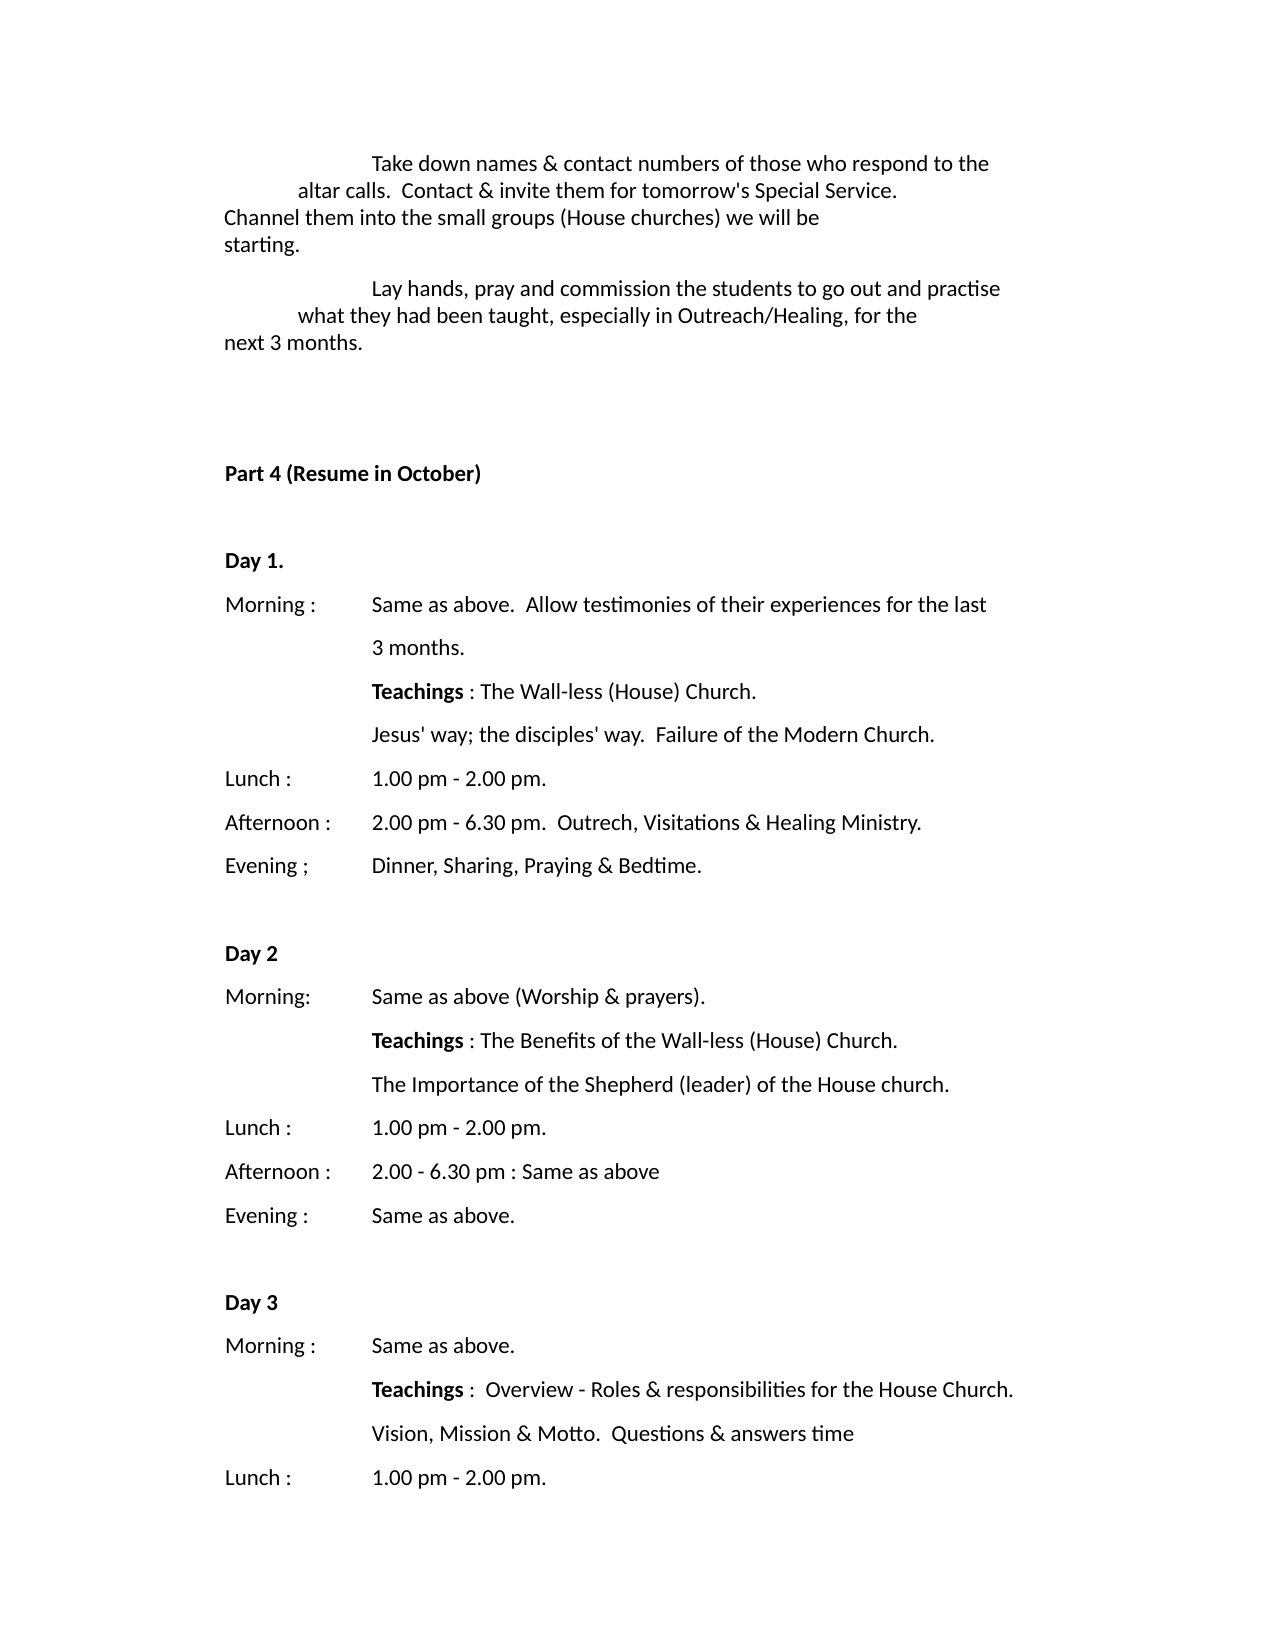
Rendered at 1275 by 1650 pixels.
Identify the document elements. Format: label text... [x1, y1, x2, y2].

text Afternoon : 2.00 - 6.30 pm : Same as above [150, 1158, 1125, 1185]
text Lunch : 1.00 pm - 2.00 pm. [150, 1114, 1125, 1141]
text Morning : Same as above. [150, 1332, 1125, 1359]
text Morning: Same as above (Worship & prayers). [150, 983, 1125, 1010]
text Teachings : The Benefits of the Wall-less (House) Church. [150, 1027, 1125, 1054]
text Take down names & contact numbers of those who respond to the altar calls. Contact & invite them for tomorrow's Special Service. Channel them into the small groups (House churches) we will be starting. [150, 150, 1125, 258]
text Lunch : 1.00 pm - 2.00 pm. [150, 1463, 1125, 1490]
text Morning : Same as above. Allow testimonies of their experiences for the last [150, 590, 1125, 617]
text Lay hands, pray and commission the students to go out and practise what they had been taught, especially in Outreach/Healing, for the next 3 months. [150, 274, 1125, 356]
text Evening ; Dinner, Sharing, Praying & Bedtime. [150, 852, 1125, 879]
text Day 1. [150, 547, 1125, 574]
text Day 3 [150, 1289, 1125, 1316]
text Lunch : 1.00 pm - 2.00 pm. [150, 765, 1125, 792]
text Vision, Mission & Motto. Questions & answers time [150, 1420, 1125, 1447]
text Jesus' way; the disciples' way. Failure of the Modern Church. [150, 721, 1125, 748]
text Teachings : The Wall-less (House) Church. [150, 678, 1125, 705]
text Part 4 (Resume in October) [150, 459, 1125, 486]
text Day 2 [150, 939, 1125, 967]
text Evening : Same as above. [150, 1201, 1125, 1228]
text 3 months. [150, 634, 1125, 661]
text The Importance of the Shepherd (leader) of the House church. [150, 1071, 1125, 1097]
text Afternoon : 2.00 pm - 6.30 pm. Outrech, Visitations & Healing Ministry. [150, 809, 1125, 836]
text Teachings : Overview - Roles & responsibilities for the House Church. [150, 1376, 1125, 1403]
